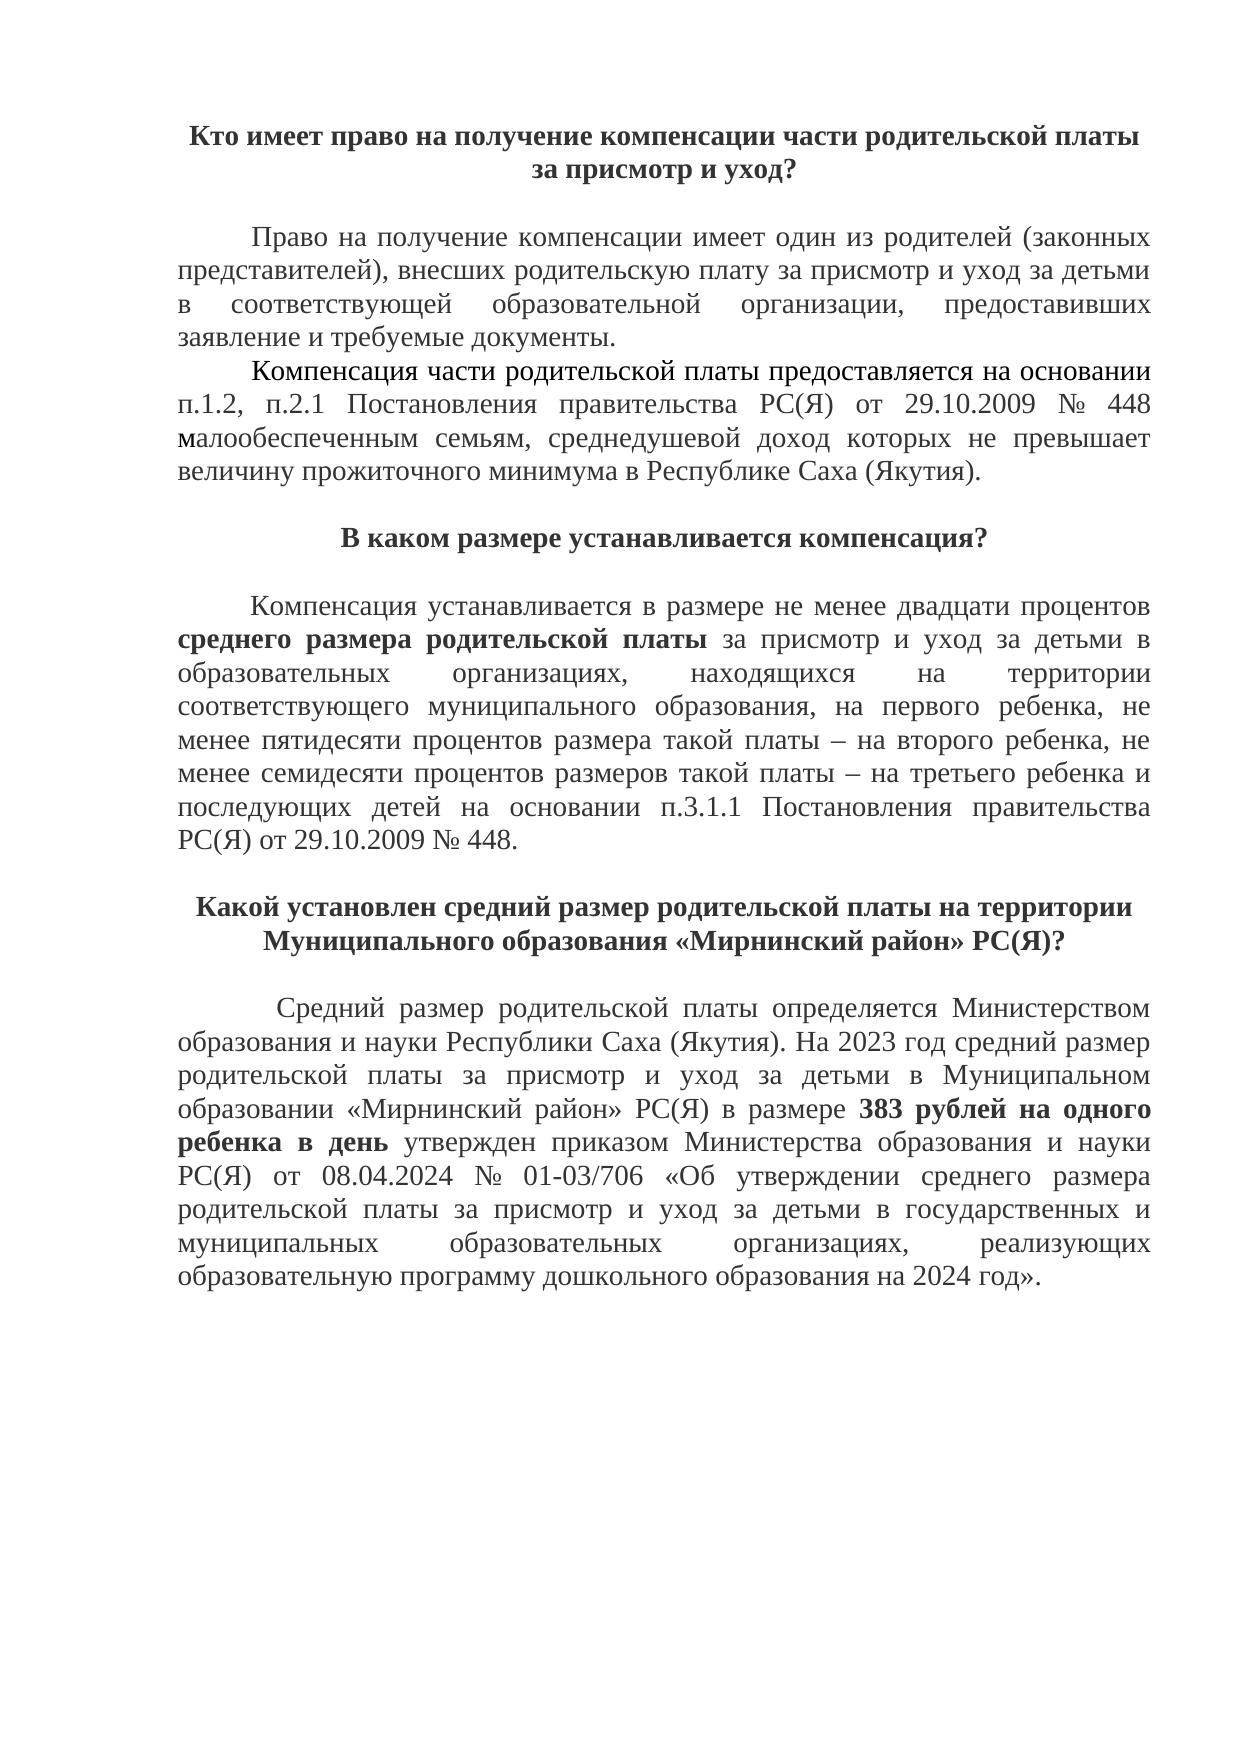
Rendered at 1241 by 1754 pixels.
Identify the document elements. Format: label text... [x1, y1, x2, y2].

text Кто имеет право на получение компенсации части родительской платы за присмотр и уход? [177, 118, 1152, 185]
text Средний размер родительской платы определяется Министерством образования и науки Республики Саха (Якутия). На 2023 год средний размер родительской платы за присмотр и уход за детьми в Муниципальном образовании «Мирнинский район» РС(Я) в размере 383 рублей на одного ребенка в день утвержден приказом Министерства образования и науки РС(Я) от 08.04.2024 № 01-03/706 «Об утверждении среднего размера родительской платы за присмотр и уход за детьми в государственных и муниципальных образовательных организациях, реализующих образовательную программу дошкольного образования на 2024 год». [177, 990, 1152, 1292]
text Какой установлен средний размер родительской платы на территории Муниципального образования «Мирнинский район» РС(Я)? [177, 889, 1152, 957]
text Право на получение компенсации имеет один из родителей (законных представителей), внесших родительскую плату за присмотр и уход за детьми в соответствующей образовательной организации, предоставивших заявление и требуемые документы. [177, 219, 1152, 353]
text Компенсация части родительской платы предоставляется на основании п.1.2, п.2.1 Постановления правительства РС(Я) от 29.10.2009 № 448 малообеспеченным семьям, среднедушевой доход которых не превышает величину прожиточного минимума в Республике Саха (Якутия). [177, 353, 1152, 487]
text В каком размере устанавливается компенсация? [177, 521, 1152, 554]
text Компенсация устанавливается в размере не менее двадцати процентов среднего размера родительской платы за присмотр и уход за детьми в образовательных организациях, находящихся на территории соответствующего муниципального образования, на первого ребенка, не менее пятидесяти процентов размера такой платы – на второго ребенка, не менее семидесяти процентов размеров такой платы – на третьего ребенка и последующих детей на основании п.3.1.1 Постановления правительства РС(Я) от 29.10.2009 № 448. [177, 588, 1152, 856]
